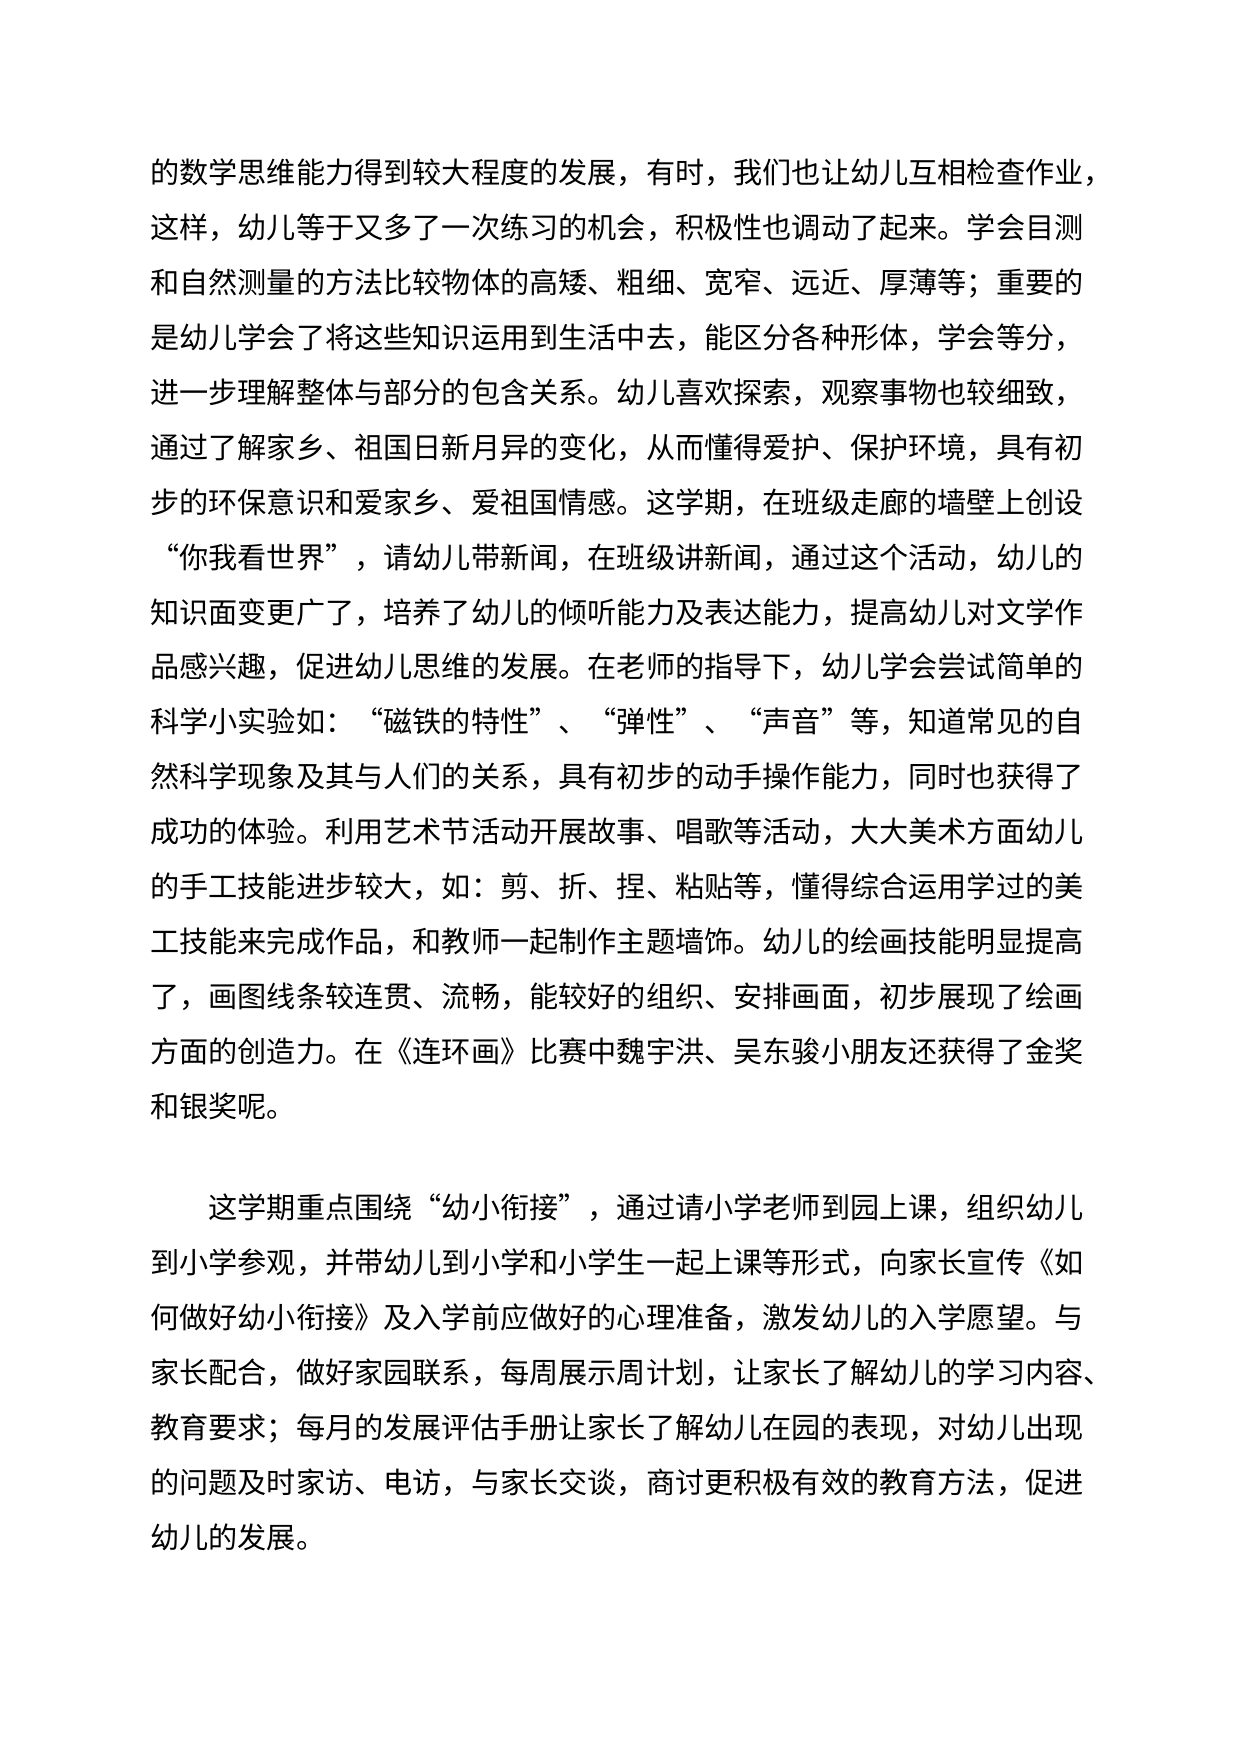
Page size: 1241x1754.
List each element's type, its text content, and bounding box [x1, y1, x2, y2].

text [150, 150, 1090, 1126]
text 这学期重点围绕“幼小衔接”，通过请小学老师到园上课，组织幼儿到小学参观，并带幼儿到小学和小学生一起上课等形式，向家长宣传《如何做好幼小衔接》及入学前应做好的心理准备，激发幼儿的入学愿望。与家长配合，做好家园联系，每周展示周计划，让家长了解幼儿的学习内容、教育要求；每月的发展评估手册让家长了解幼儿在园的表现，对幼儿出现的问题及时家访、电访，与家长交谈，商讨更积极有效的教育方法，促进幼儿的发展。 [150, 1185, 1090, 1557]
